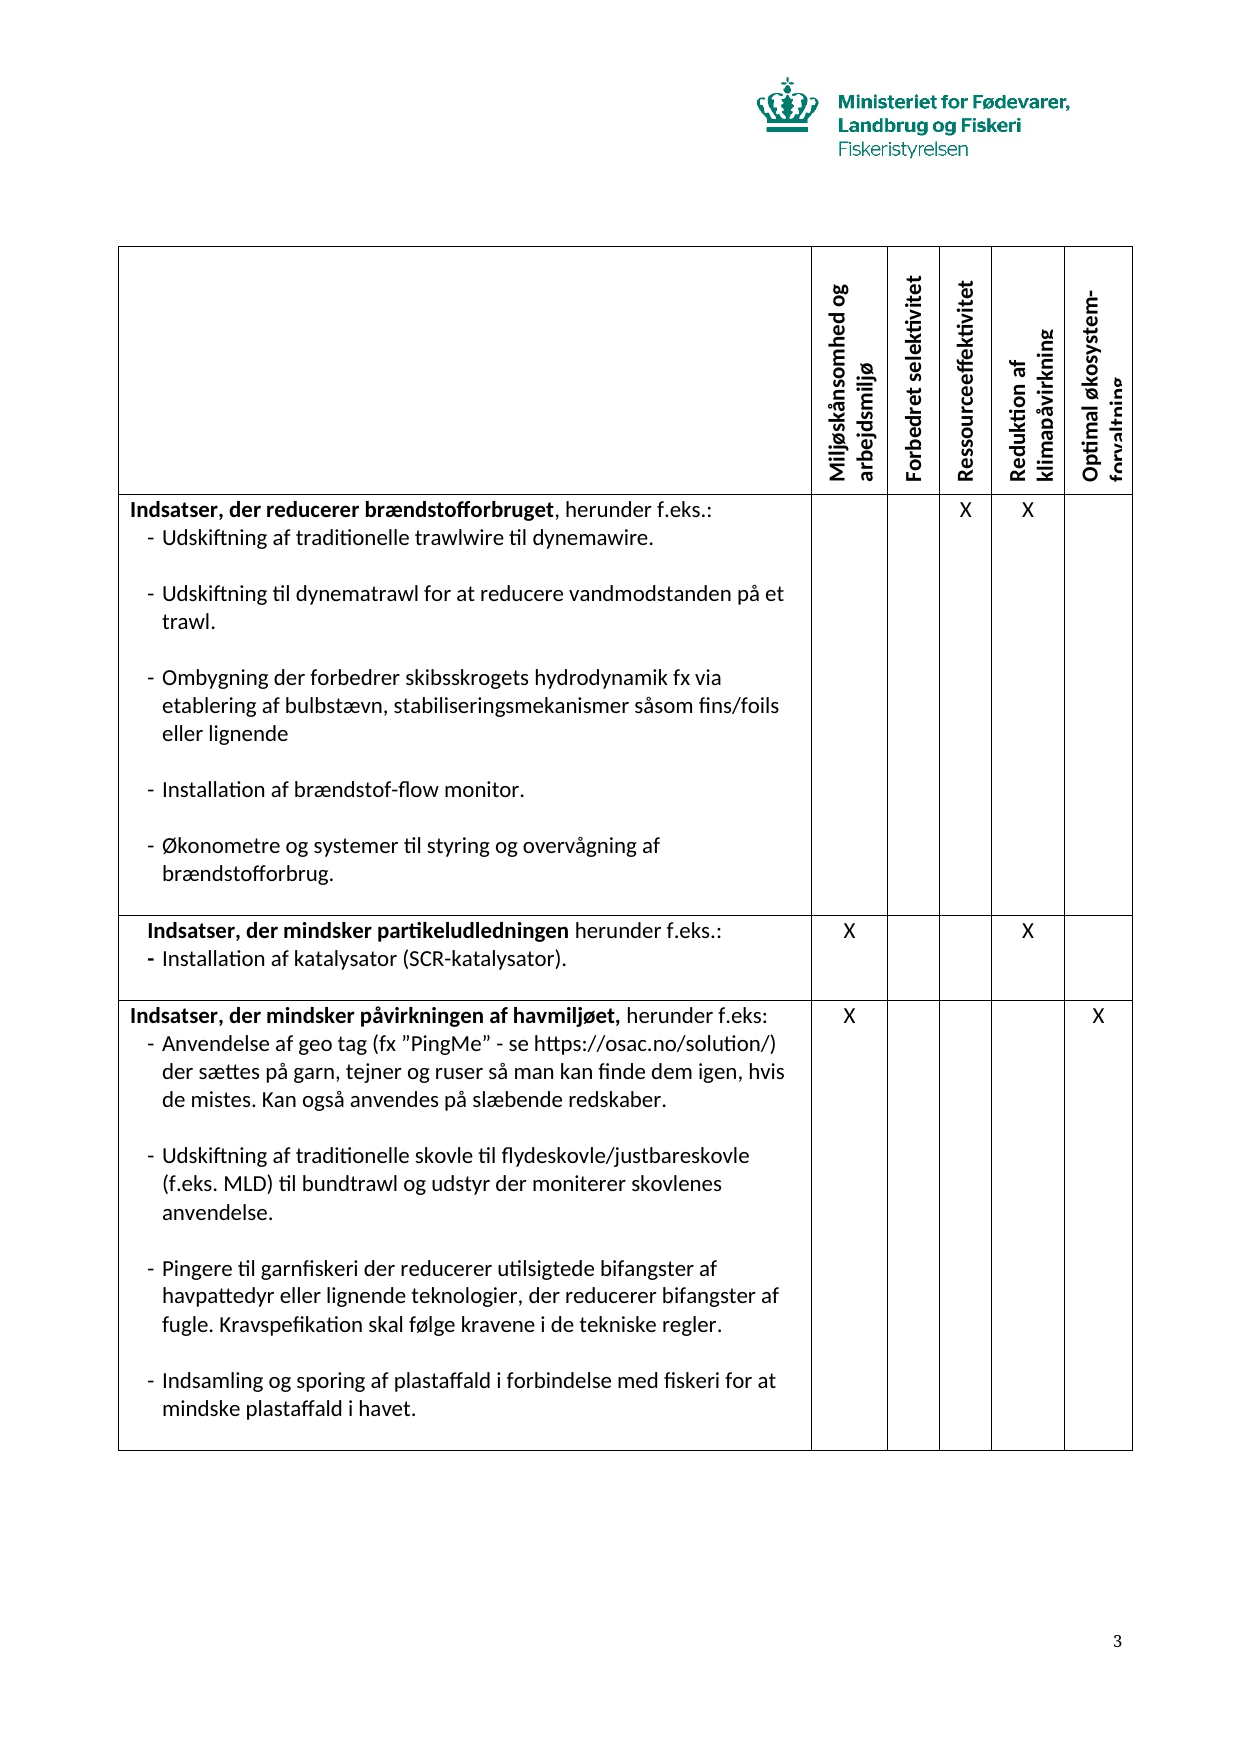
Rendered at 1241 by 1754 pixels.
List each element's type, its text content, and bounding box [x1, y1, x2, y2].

picture [756, 76, 1070, 159]
table_cell [940, 916, 991, 1000]
table_cell [992, 1001, 1064, 1450]
table_header Miljøskånsomhed og arbejdsmiljø [812, 247, 887, 494]
table_cell Indsatser, der mindsker påvirkningen af havmiljøet, herunder f.eks: Anvendelse af geo tag (fx ”PingMe” - se https://osac.no/solution/) der sættes på garn, tejner og ruser så man kan finde dem igen, hvis de mistes. Kan også anvendes på slæbende redskaber. Udskiftning af traditionelle skovle til flydeskovle/justbareskovle (f.eks. MLD) til bundtrawl og udstyr der moniterer skovlenes anvendelse. Pingere til garnfiskeri der reducerer utilsigtede bifangster af havpattedyr eller lignende teknologier, der reducerer bifangster af fugle. Kravspefikation skal følge kravene i de tekniske regler. Indsamling og sporing af plastaffald i forbindelse med fiskeri for at mindske plastaffald i havet. [119, 1001, 811, 1450]
table_cell [888, 916, 939, 1000]
table_cell [888, 495, 939, 915]
table_header Optimal økosystem- forvaltning [1065, 247, 1132, 494]
table_header Ressourceeffektivitet [940, 247, 991, 494]
table_cell X [812, 916, 887, 1000]
table_cell X [992, 495, 1064, 915]
table_cell X [992, 916, 1064, 1000]
table_cell [1065, 495, 1132, 915]
table_cell X [1065, 1001, 1132, 1450]
table_cell [1065, 916, 1132, 1000]
table_cell [812, 495, 887, 915]
table_header Reduktion af klimapåvirkning [992, 247, 1064, 494]
table_cell X [812, 1001, 887, 1450]
table_header Forbedret selektivitet [888, 247, 939, 494]
table_cell Indsatser, der mindsker partikeludledningen herunder f.eks.: Installation af katalysator (SCR-katalysator). [119, 916, 811, 1000]
table_cell X [940, 495, 991, 915]
table_header [119, 247, 811, 494]
table_cell Indsatser, der reducerer brændstofforbruget, herunder f.eks.: Udskiftning af traditionelle trawlwire til dynemawire. Udskiftning til dynematrawl for at reducere vandmodstanden på et trawl. Ombygning der forbedrer skibsskrogets hydrodynamik fx via etablering af bulbstævn, stabiliseringsmekanismer såsom fins/foils eller lignende Installation af brændstof-flow monitor. Økonometre og systemer til styring og overvågning af brændstofforbrug. [119, 495, 811, 915]
table_cell [888, 1001, 939, 1450]
table_cell [940, 1001, 991, 1450]
